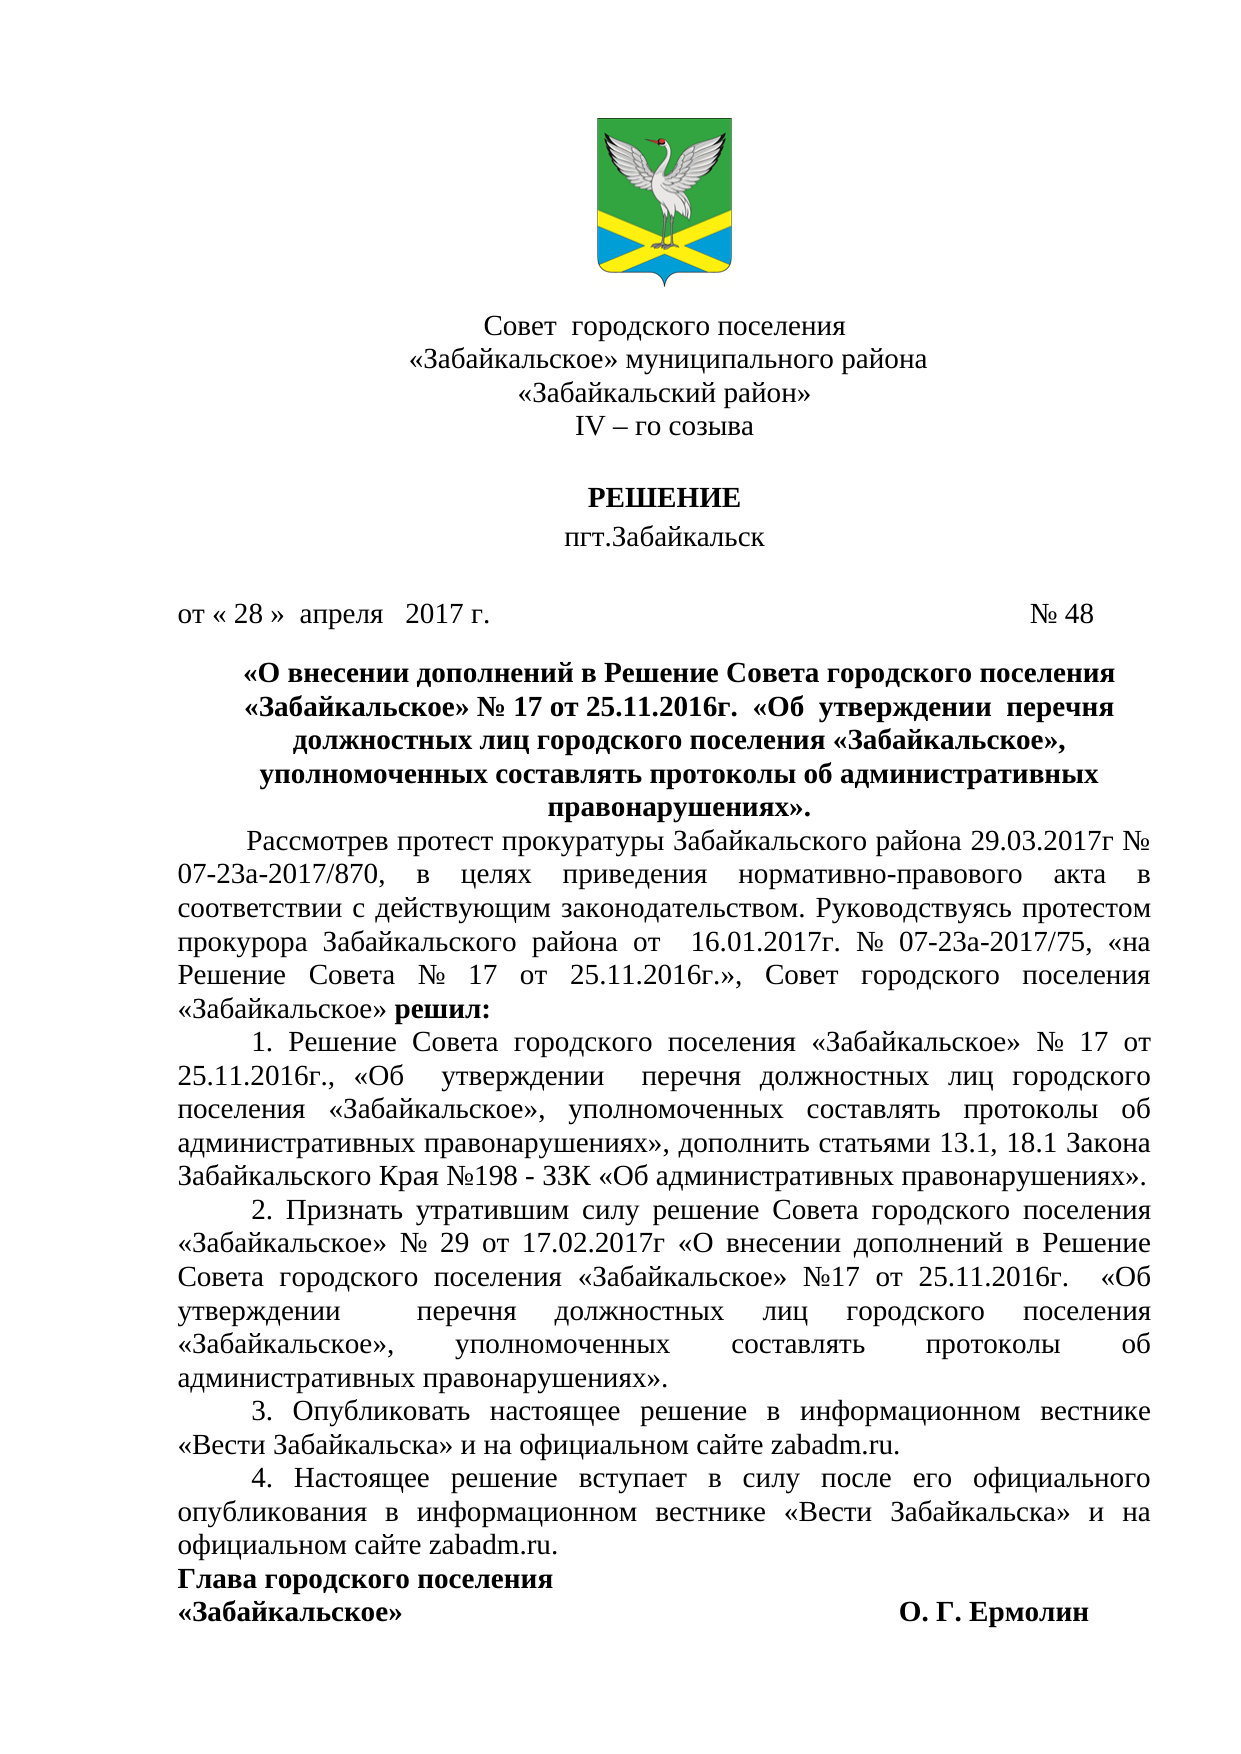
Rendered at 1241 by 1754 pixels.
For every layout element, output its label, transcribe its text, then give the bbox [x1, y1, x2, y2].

text 3. Опубликовать настоящее решение в информационном вестнике «Вести Забайкальска» и на официальном сайте zabadm.ru. [177, 1393, 1152, 1460]
text пгт.Забайкальск [177, 519, 1152, 552]
text 4. Настоящее решение вступает в силу после его официального опубликования в информационном вестнике «Вести Забайкальска» и на официальном сайте zabadm.ru. [177, 1460, 1152, 1561]
text от « 28 » апреля 2017 г. № 48 [177, 596, 1152, 629]
text 2. Признать утратившим силу решение Совета городского поселения «Забайкальское» № 29 от 17.02.2017г «О внесении дополнений в Решение Совета городского поселения «Забайкальское» №17 от 25.11.2016г. «Об утверждении перечня должностных лиц городского поселения «Забайкальское», уполномоченных составлять протоколы об административных правонарушениях». [177, 1192, 1152, 1393]
text Глава городского поселения [177, 1561, 1152, 1594]
table_header «О внесении дополнений в Решение Совета городского поселения «Забайкальское» № 17 от 25.11.2016г. «Об утверждении перечня должностных лиц городского поселения «Забайкальское», уполномоченных составлять протоколы об административных правонарушениях». [166, 655, 1192, 823]
text Совет городского поселения [177, 308, 1152, 341]
text «Забайкальское» муниципального района [177, 341, 1152, 375]
text «Забайкальский район» [177, 375, 1152, 408]
text РЕШЕНИЕ [177, 480, 1152, 514]
text Рассмотрев протест прокуратуры Забайкальского района 29.03.2017г № 07-23а-2017/870, в целях приведения нормативно-правового акта в соответствии с действующим законодательством. Руководствуясь протестом прокурора Забайкальского района от 16.01.2017г. № 07-23а-2017/75, «на Решение Совета № 17 от 25.11.2016г.», Совет городского поселения «Забайкальское» решил: [177, 823, 1152, 1024]
text IV – го созыва [177, 408, 1152, 442]
picture [597, 118, 732, 287]
text 1. Решение Совета городского поселения «Забайкальское» № 17 от 25.11.2016г., «Об утверждении перечня должностных лиц городского поселения «Забайкальское», уполномоченных составлять протоколы об административных правонарушениях», дополнить статьями 13.1, 18.1 Закона Забайкальского Края №198 - ЗЗК «Об административных правонарушениях». [177, 1024, 1152, 1192]
text «Забайкальское» О. Г. Ермолин [177, 1594, 1152, 1628]
